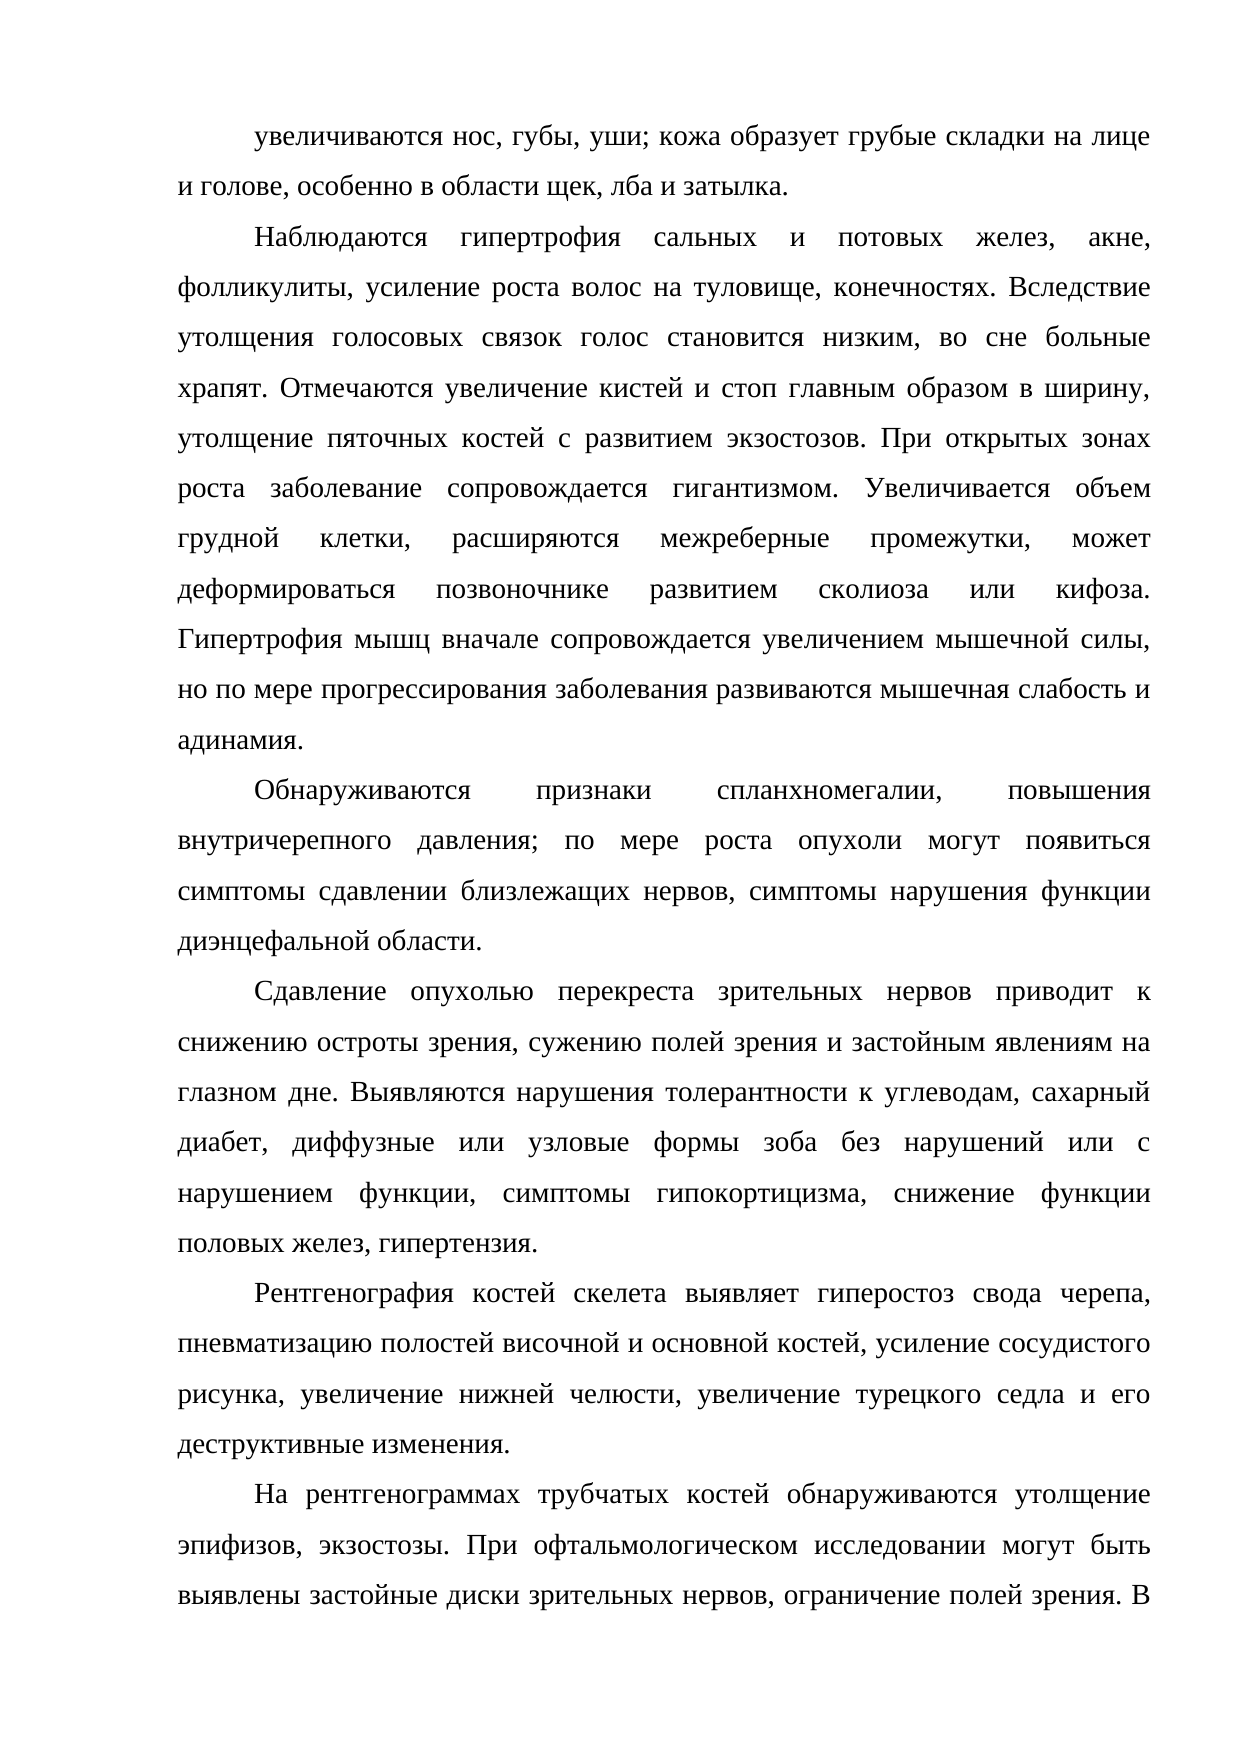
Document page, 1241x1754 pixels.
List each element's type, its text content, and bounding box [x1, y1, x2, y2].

text Рентгенография костей скелета выявляет гиперостоз свода черепа, пневматизацию полостей височной и основной костей, усиление сосудистого рисунка, увеличение нижней челюсти, увеличение турецкого седла и его деструктивные изменения. [177, 1275, 1152, 1460]
text Обнаруживаются признаки спланхномегалии, повышения внутричерепного давления; по мере роста опухоли могут появиться симптомы сдавлении близлежащих нервов, симптомы нарушения функции диэнцефальной области. [177, 772, 1152, 957]
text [177, 1477, 1152, 1611]
text увеличиваются нос, губы, уши; кожа образует грубые складки на лице и голове, особенно в области щек, лба и затылка. [177, 118, 1152, 202]
text Сдавление опухолью перекреста зрительных нервов приводит к снижению остроты зрения, сужению полей зрения и застойным явлениям на глазном дне. Выявляются нарушения толерантности к углеводам, сахарный диабет, диффузные или узловые формы зоба без нарушений или с нарушением функции, симптомы гипокортицизма, снижение функции половых желез, гипертензия. [177, 973, 1152, 1258]
text Наблюдаются гипертрофия сальных и потовых желез, акне, фолликулиты, усиление роста волос на туловище, конечностях. Вследствие утолщения голосовых связок голос становится низким, во сне больные храпят. Отмечаются увеличение кистей и стоп главным образом в ширину, утолщение пяточных костей с развитием экзостозов. При открытых зонах роста заболевание сопровождается гигантизмом. Увеличивается объем грудной клетки, расширяются межреберные промежутки, может деформироваться позвоночнике развитием сколиоза или кифоза. Гипертрофия мышц вначале сопровождается увеличением мышечной силы, но по мере прогрессирования заболевания развиваются мышечная слабость и адинамия. [177, 219, 1152, 755]
